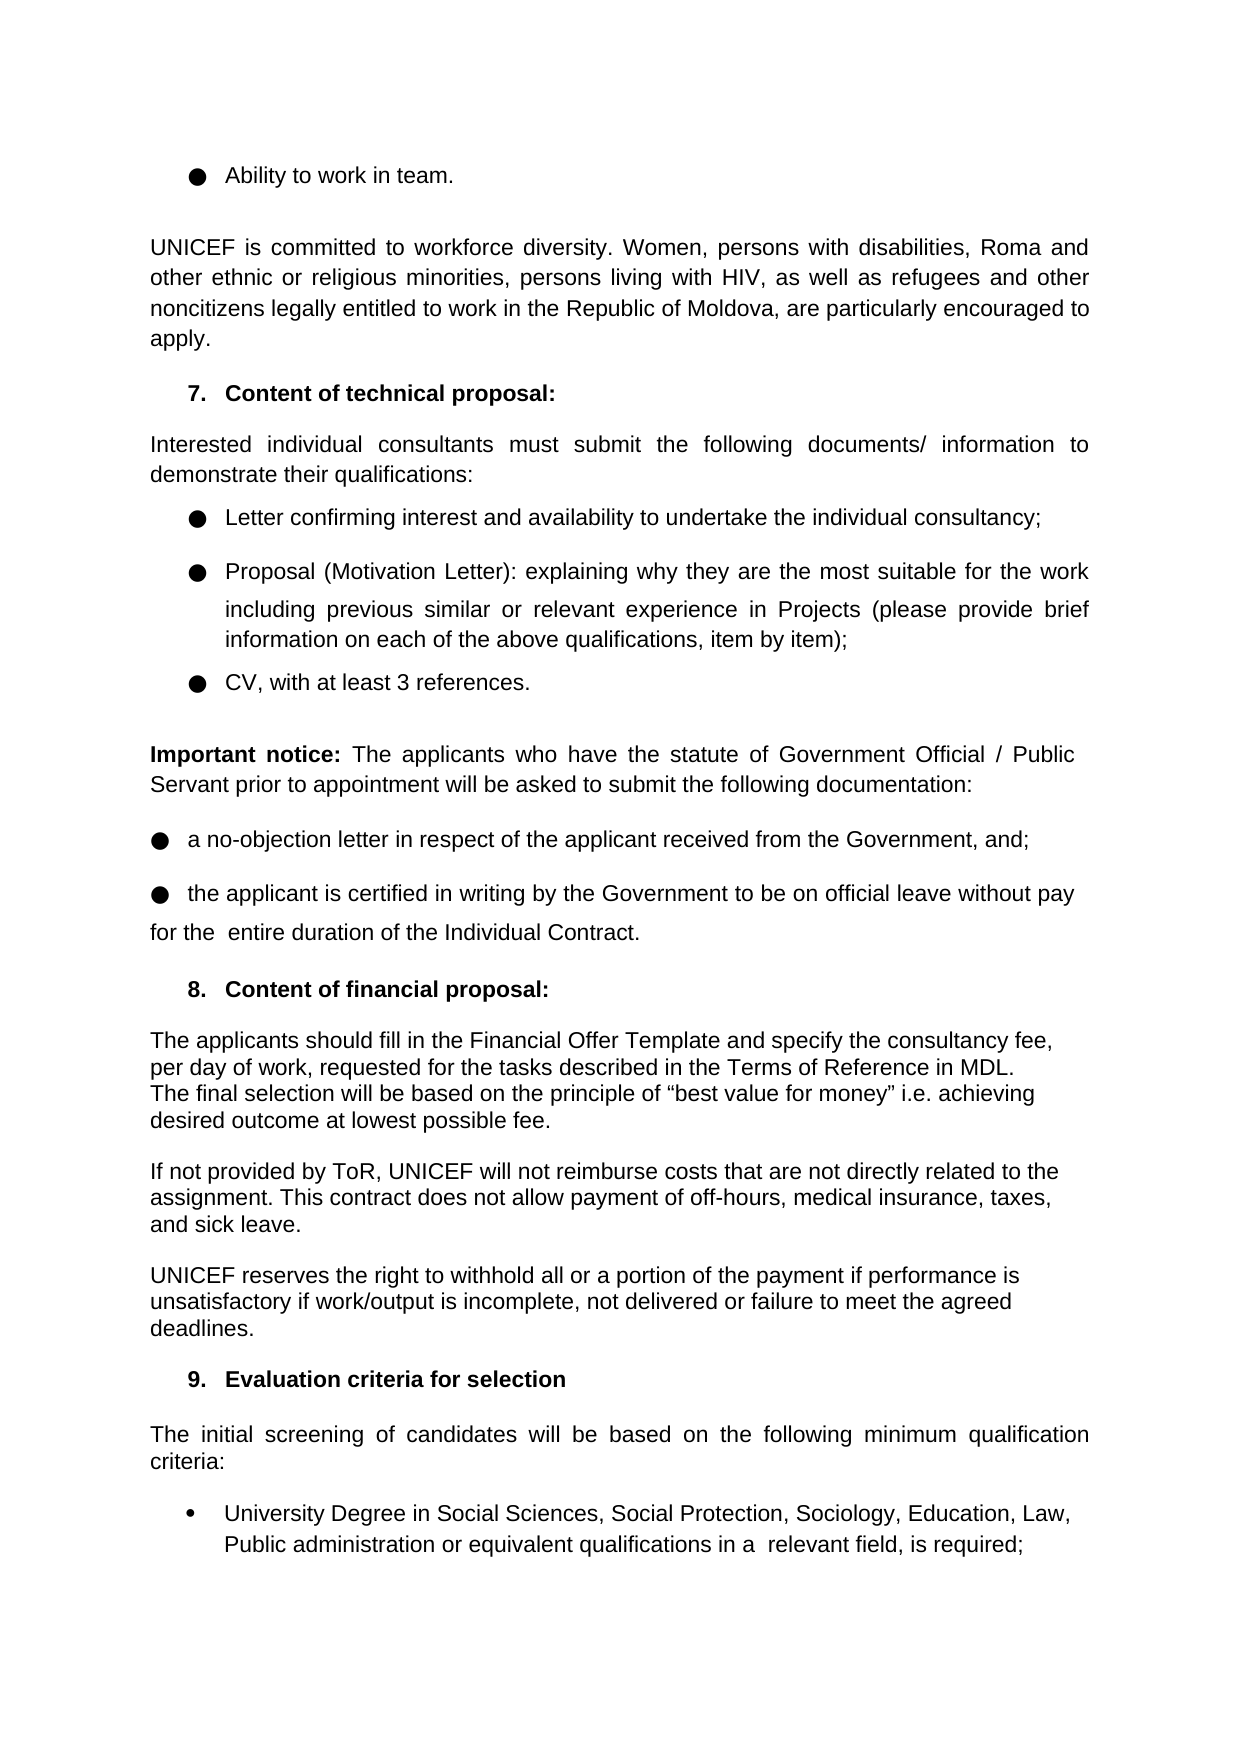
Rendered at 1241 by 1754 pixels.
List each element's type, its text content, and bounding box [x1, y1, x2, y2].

list Content of technical proposal: [187, 380, 1090, 406]
text The initial screening of candidates will be based on the following minimum qualification criteria: [150, 1421, 1090, 1474]
list Content of financial proposal: [187, 976, 1090, 1003]
text If not provided by ToR, UNICEF will not reimburse costs that are not directly related to the assignment. This contract does not allow payment of off-hours, medical insurance, taxes, and sick leave. [150, 1158, 1090, 1237]
text Important notice: The applicants who have the statute of Government Official / Public Servant prior to appointment will be asked to submit the following documentation: [150, 741, 1076, 797]
list Evaluation criteria for selection [187, 1366, 1090, 1392]
text UNICEF reserves the right to withhold all or a portion of the payment if performance is unsatisfactory if work/output is incomplete, not delivered or failure to meet the agreed deadlines. [150, 1262, 1090, 1341]
text UNICEF is committed to workforce diversity. Women, persons with disabilities, Roma and other ethnic or religious minorities, persons living with HIV, as well as refugees and other noncitizens legally entitled to work in the Republic of Moldova, are particularly encouraged to apply. [150, 234, 1090, 351]
list the applicant is certified in writing by the Government to be on official leave without pay for the entire duration of the Individual Contract. [150, 868, 1076, 945]
text The final selection will be based on the principle of “best value for money” i.e. achieving desired outcome at lowest possible fee. [150, 1080, 1090, 1133]
list Ability to work in team. [187, 150, 1090, 197]
list Proposal (Motivation Letter): explaining why they are the most suitable for the work including previous similar or relevant experience in Projects (please provide brief information on each of the above qualifications, item by item); [187, 545, 1090, 653]
list a no-objection letter in respect of the applicant received from the Government, and; [150, 814, 1090, 861]
list University Degree in Social Sciences, Social Protection, Sociology, Education, Law, Public administration or equivalent qualifications in a relevant field, is required; [186, 1500, 1090, 1557]
list Letter confirming interest and availability to undertake the individual consultancy; [187, 491, 1090, 538]
text The applicants should fill in the Financial Offer Template and specify the consultancy fee, per day of work, requested for the tasks described in the Terms of Reference in MDL. [150, 1027, 1090, 1080]
list CV, with at least 3 references. [187, 657, 1090, 704]
text Interested individual consultants must submit the following documents/ information to demonstrate their qualifications: [150, 431, 1090, 488]
